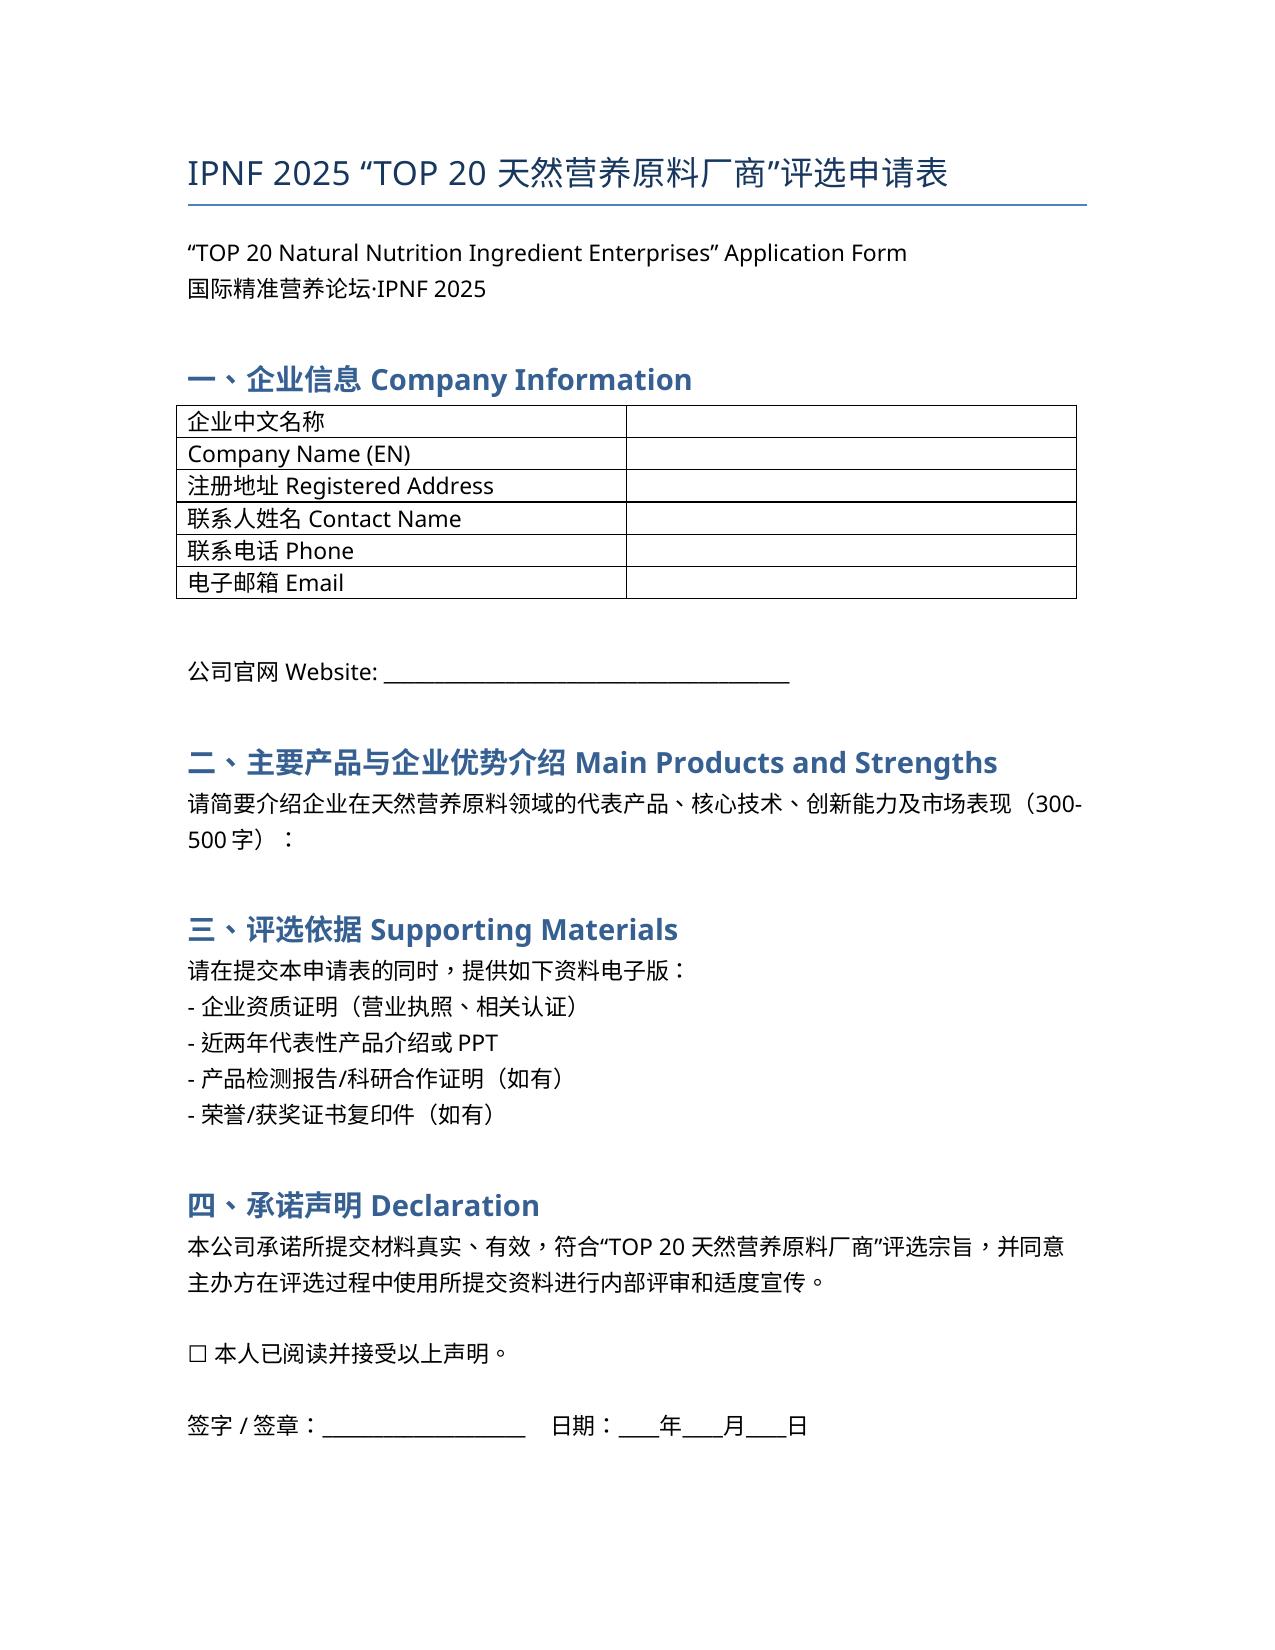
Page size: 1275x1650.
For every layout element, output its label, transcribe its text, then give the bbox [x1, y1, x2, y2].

table_cell [627, 503, 1076, 534]
table_header 企业中文名称 [177, 406, 626, 437]
table_cell 注册地址 Registered Address [177, 470, 626, 501]
text 请在提交本申请表的同时，提供如下资料电子版： - 企业资质证明（营业执照、相关认证） - 近两年代表性产品介绍或PPT - 产品检测报告/科研合作证明（如有） - 荣誉/获奖证书复印件（如有） [187, 955, 1087, 1130]
table_cell [627, 470, 1076, 501]
subtitle 三、评选依据 Supporting Materials [187, 909, 1087, 949]
text 请简要介绍企业在天然营养原料领域的代表产品、核心技术、创新能力及市场表现（300-500字）： [187, 788, 1087, 855]
table_cell 电子邮箱 Email [177, 567, 626, 598]
text 公司官网 Website: ________________________________________ [187, 656, 1087, 687]
table_cell Company Name (EN) [177, 438, 626, 469]
table_cell 联系电话 Phone [177, 535, 626, 566]
table_cell [627, 567, 1076, 598]
subtitle 二、主要产品与企业优势介绍 Main Products and Strengths [187, 742, 1087, 782]
subtitle 一、企业信息 Company Information [187, 359, 1087, 399]
table_cell [627, 438, 1076, 469]
text 本公司承诺所提交材料真实、有效，符合“TOP 20 天然营养原料厂商”评选宗旨，并同意主办方在评选过程中使用所提交资料进行内部评审和适度宣传。 ☐ 本人已阅读并接受以上声明。 签字 / 签章：____________________ 日期：____年____月____日 [187, 1231, 1087, 1441]
title IPNF 2025 “TOP 20 天然营养原料厂商”评选申请表 [187, 150, 1087, 206]
subtitle 四、承诺声明 Declaration [187, 1185, 1087, 1224]
table_cell [627, 535, 1076, 566]
table_cell 联系人姓名 Contact Name [177, 503, 626, 534]
table_header [627, 406, 1076, 437]
text “TOP 20 Natural Nutrition Ingredient Enterprises” Application Form 国际精准营养论坛·IPNF 2025 [187, 237, 1087, 304]
